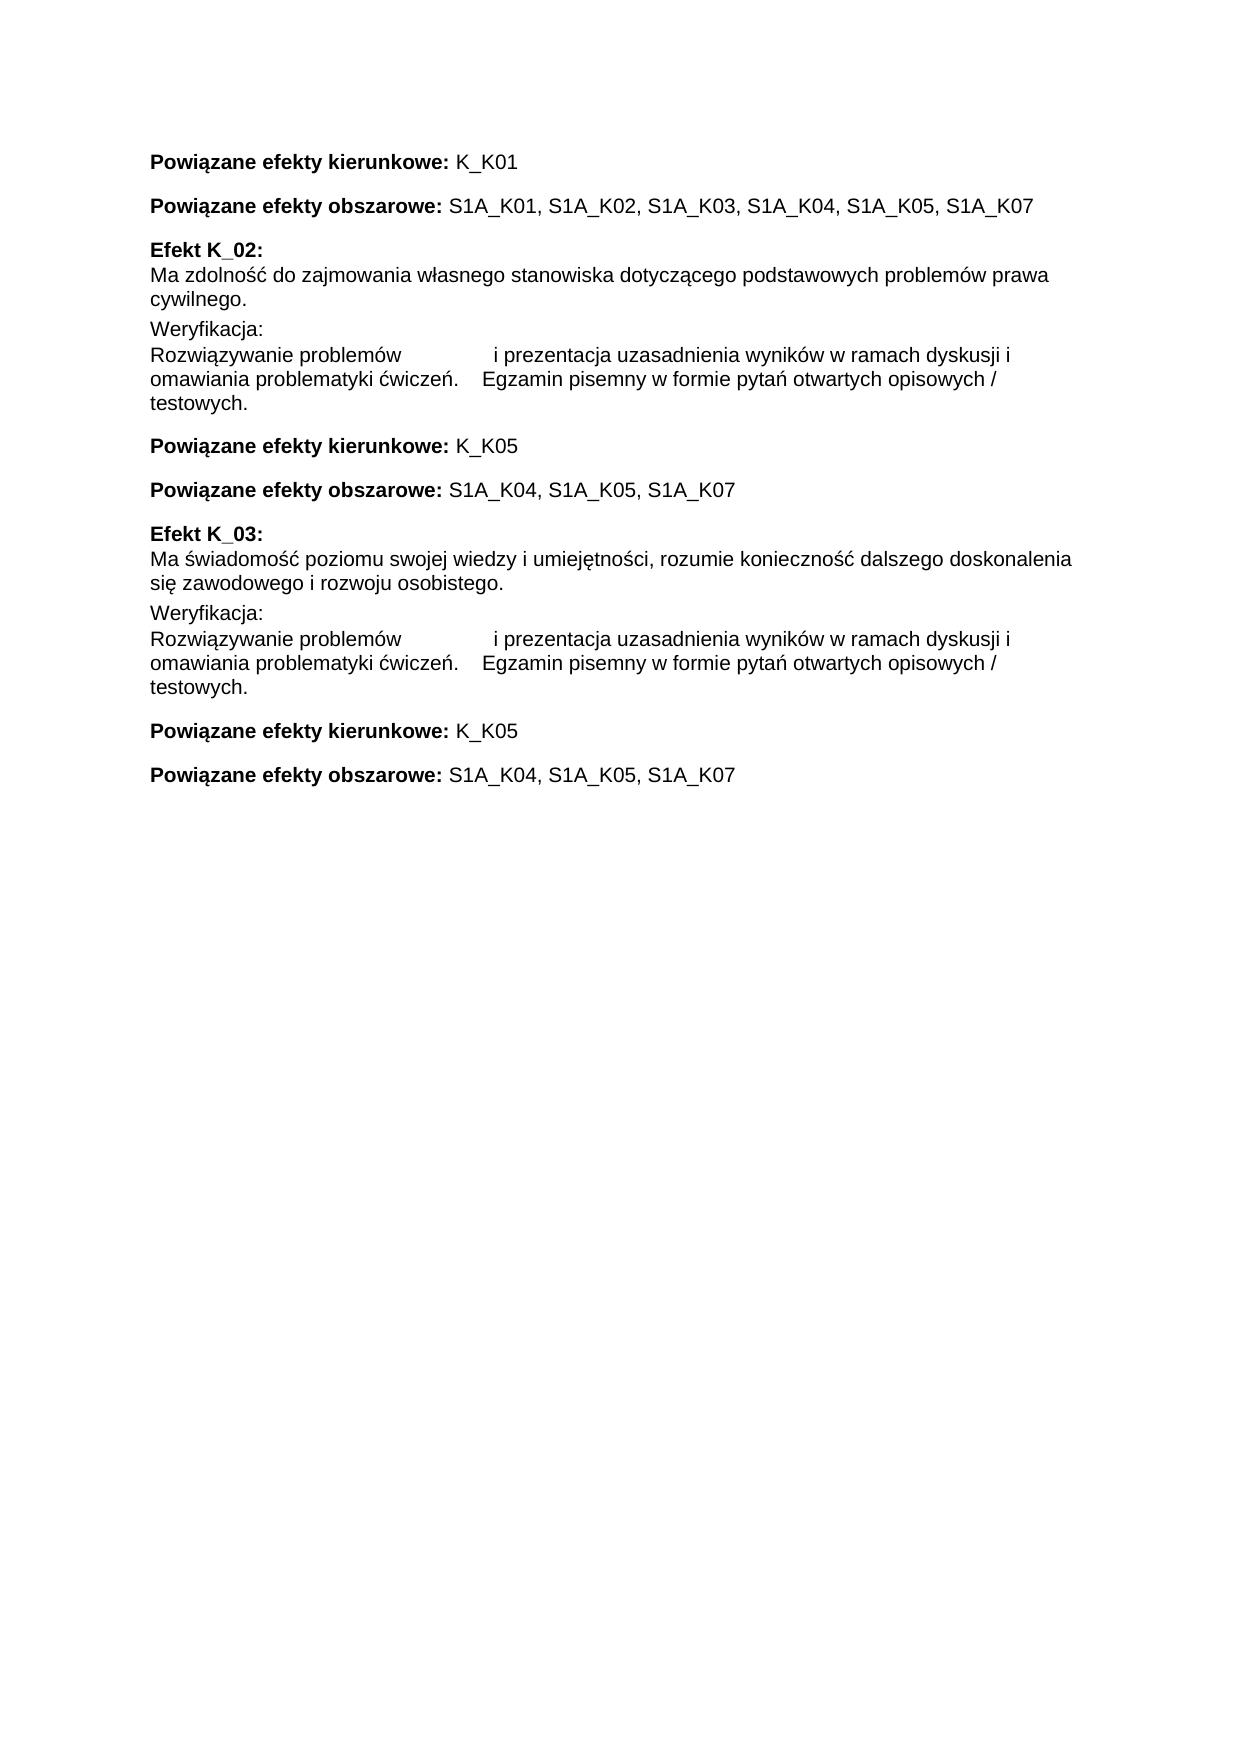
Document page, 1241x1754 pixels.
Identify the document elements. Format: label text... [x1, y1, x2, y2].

text Weryfikacja: [150, 317, 1090, 341]
text Ma świadomość poziomu swojej wiedzy i umiejętności, rozumie konieczność dalszego doskonalenia się zawodowego i rozwoju osobistego. [150, 547, 1090, 595]
text Powiązane efekty obszarowe: S1A_K01, S1A_K02, S1A_K03, S1A_K04, S1A_K05, S1A_K07 [150, 194, 1090, 218]
text Efekt K_03: [150, 522, 1090, 546]
text Powiązane efekty obszarowe: S1A_K04, S1A_K05, S1A_K07 [150, 478, 1090, 502]
text Powiązane efekty kierunkowe: K_K05 [150, 434, 1090, 458]
text Powiązane efekty kierunkowe: K_K05 [150, 719, 1090, 743]
text Efekt K_02: [150, 237, 1090, 261]
text Weryfikacja: [150, 601, 1090, 625]
text Ma zdolność do zajmowania własnego stanowiska dotyczącego podstawowych problemów prawa cywilnego. [150, 262, 1090, 310]
text Powiązane efekty kierunkowe: K_K01 [150, 150, 1090, 174]
text Powiązane efekty obszarowe: S1A_K04, S1A_K05, S1A_K07 [150, 762, 1090, 786]
